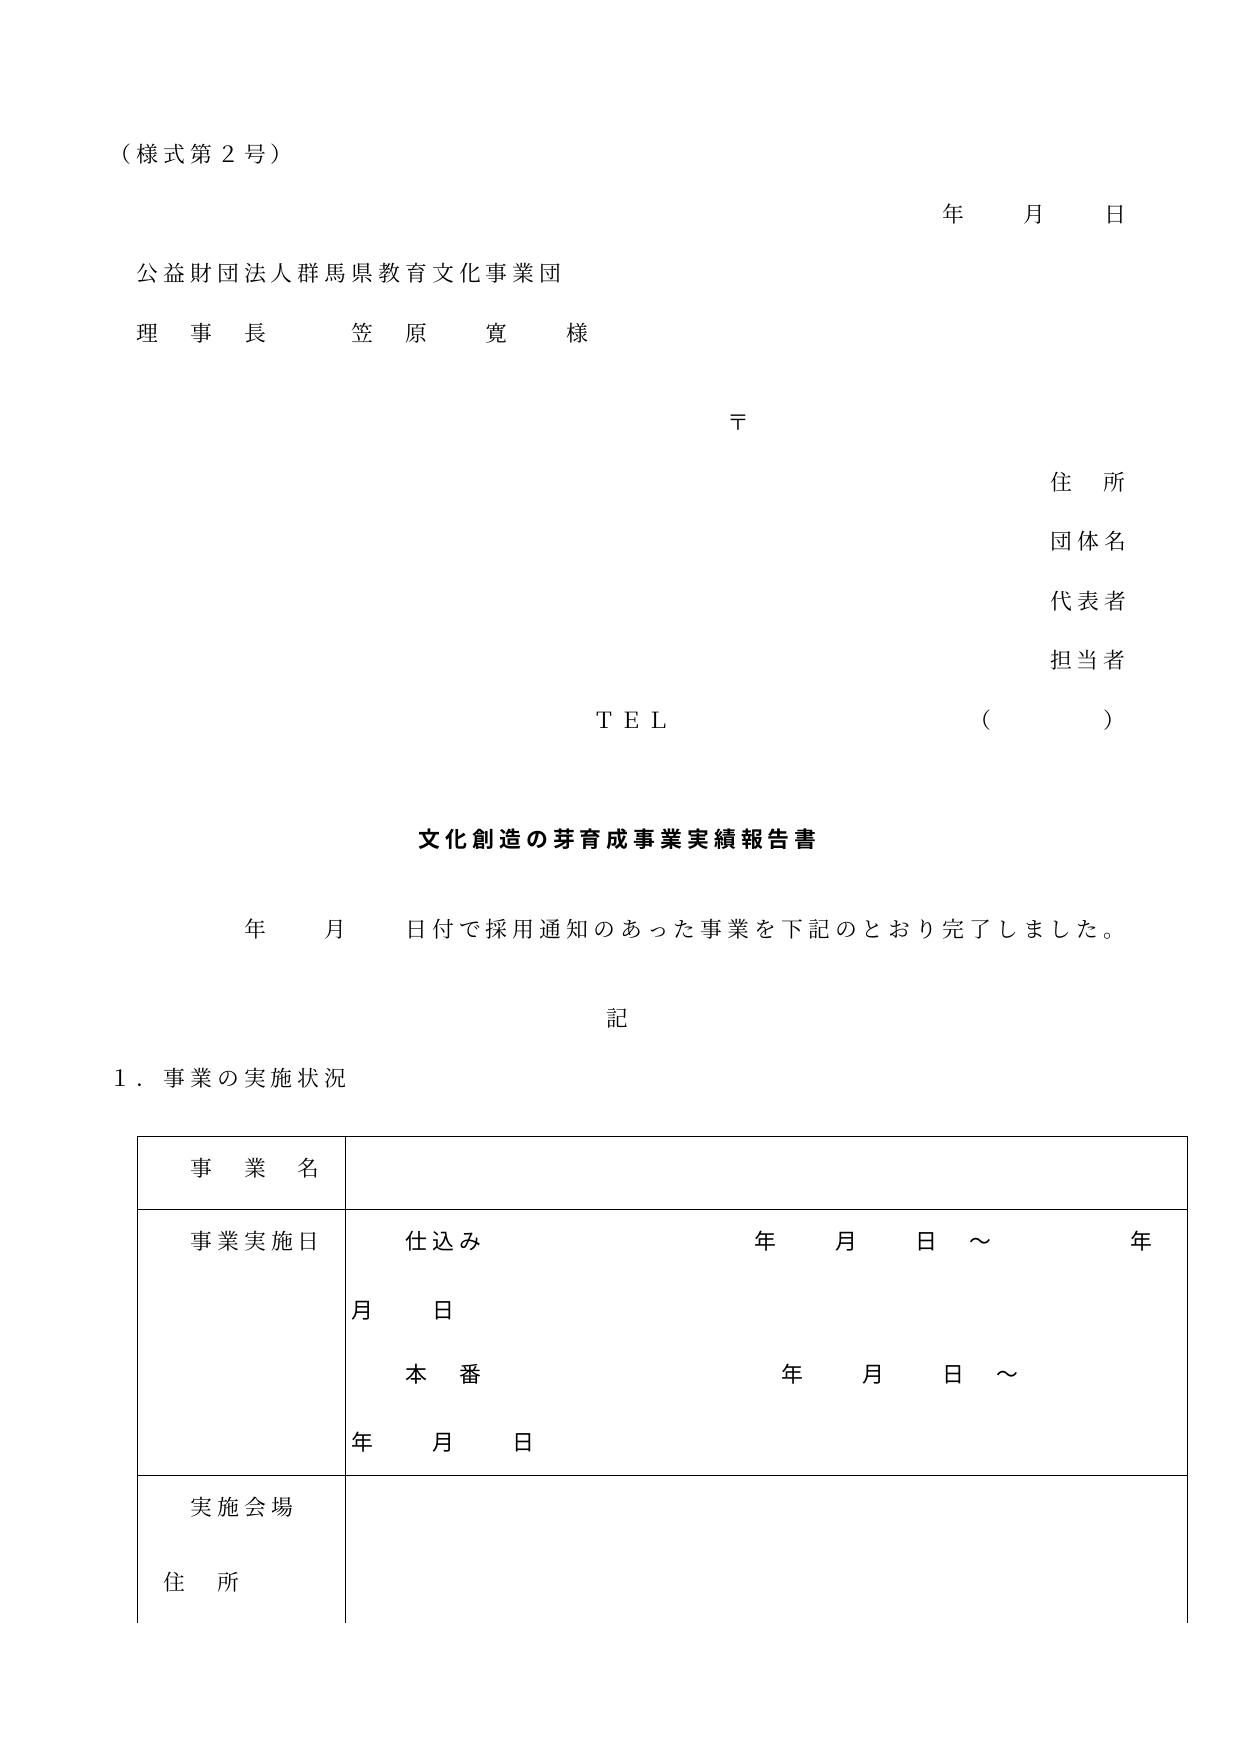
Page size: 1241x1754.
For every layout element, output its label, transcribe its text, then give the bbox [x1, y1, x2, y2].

text 年 月 日付で採用通知のあった事業を下記のとおり完了しました。 [109, 898, 1131, 957]
text 担当者 [109, 629, 1131, 689]
text １．事業の実施状況 [109, 1047, 1131, 1106]
text 住 所 [109, 451, 1131, 510]
text 文化創造の芽育成事業実績報告書 [109, 808, 1131, 868]
text 公益財団法人群馬県教育文化事業団 [109, 242, 1131, 302]
text 年 月 日 [109, 183, 1131, 242]
table_cell 事業実施日 [138, 1210, 345, 1475]
text 代表者 [109, 570, 1131, 629]
text 団体名 [109, 510, 1131, 570]
text 〒 [109, 391, 1131, 451]
table_header 事 業 名 [138, 1137, 345, 1209]
text 記 [109, 987, 1131, 1047]
table_cell 仕込み 年 月 日 ～ 年 月 日 本 番 年 月 日 ～ 年 月 日 [346, 1210, 1187, 1475]
text ＴＥＬ （ ） [109, 689, 1131, 749]
table_header [346, 1137, 1187, 1209]
table_cell 実施会場 住 所 [138, 1476, 345, 1623]
table_cell [346, 1476, 1187, 1623]
text 理 事 長 笠 原 寛 様 [109, 302, 1131, 361]
text （様式第２号） [109, 123, 1131, 183]
